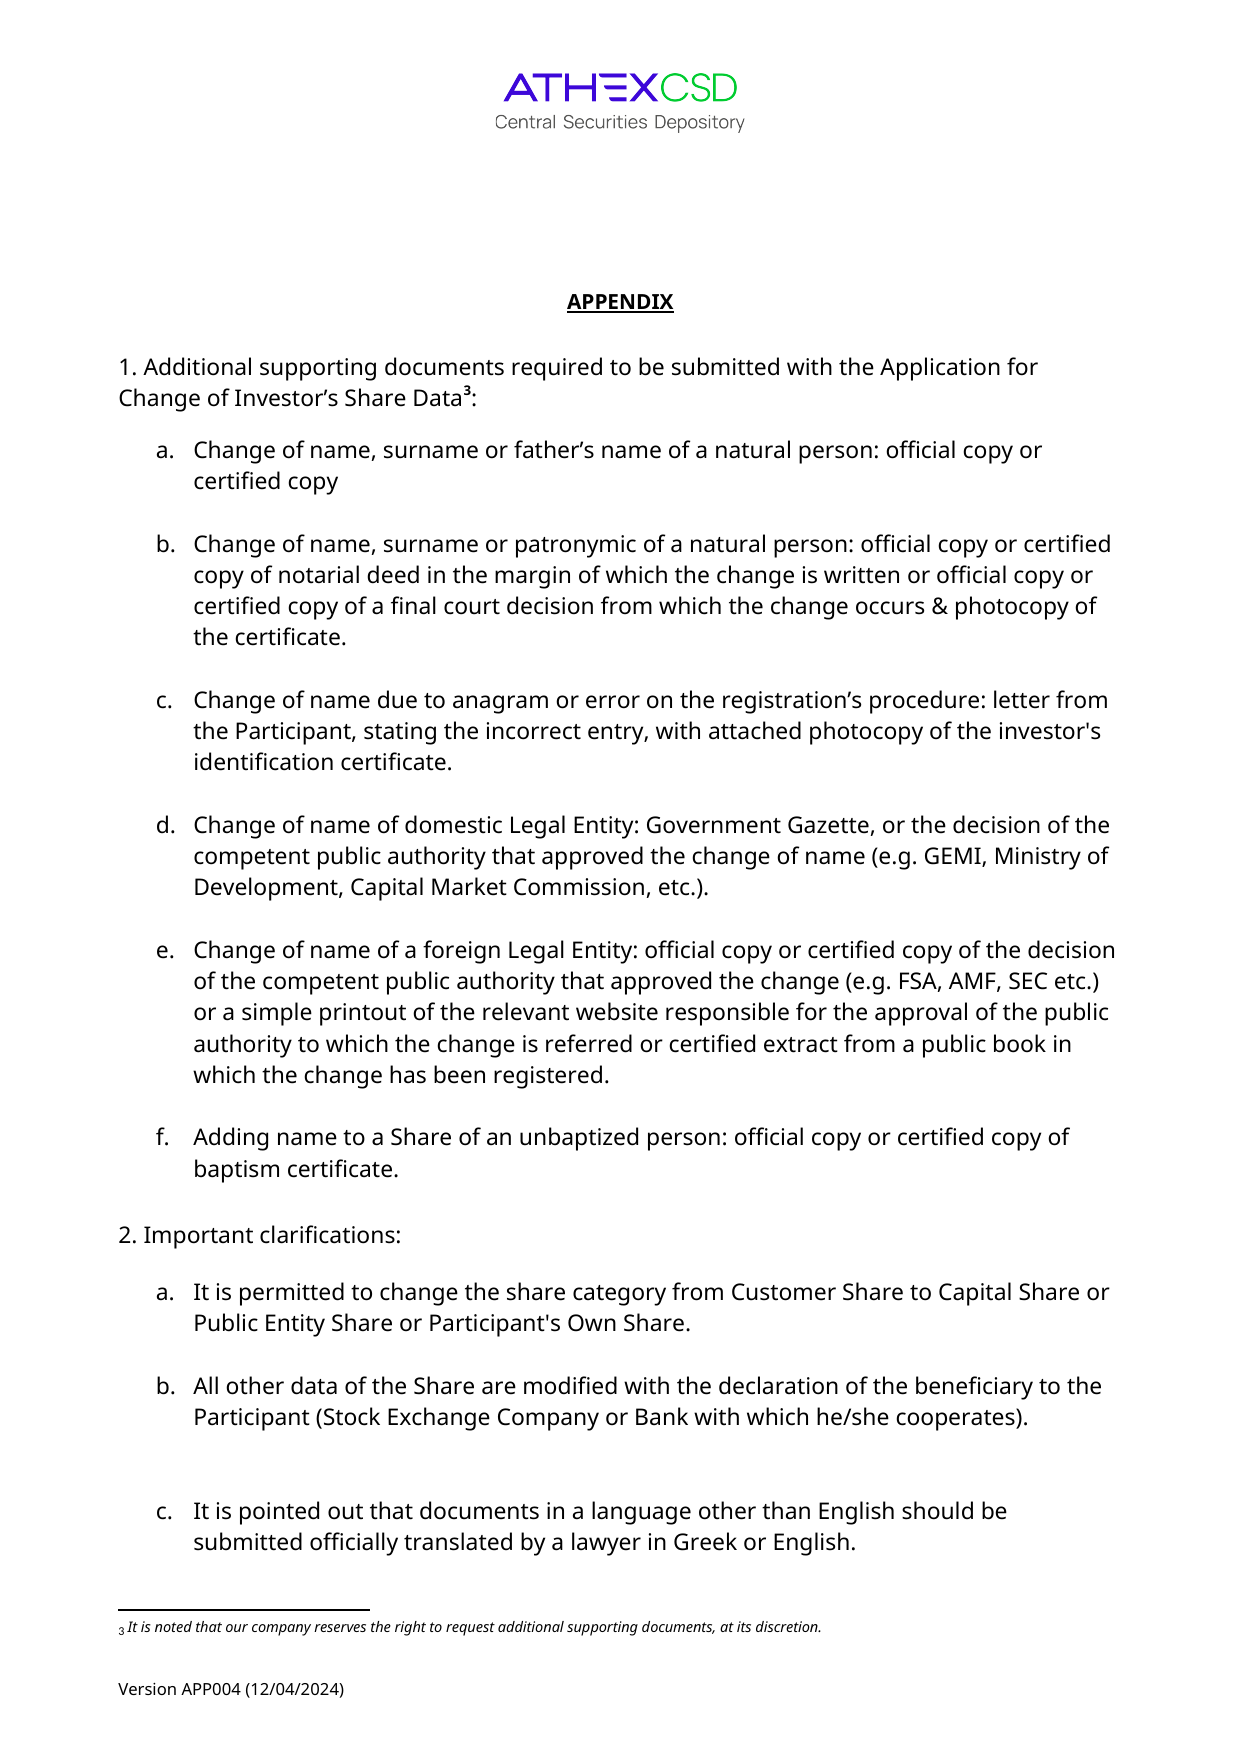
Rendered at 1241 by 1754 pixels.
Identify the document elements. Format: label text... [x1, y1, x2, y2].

list Change of name of domestic Legal Entity: Government Gazette, or the decision of the competent public authority that approved the change of name (e.g. GEMI, Ministry of Development, Capital Market Commission, etc.). [156, 809, 1122, 902]
list It is pointed out that documents in a language other than English should be submitted officially translated by a lawyer in Greek or English. [156, 1495, 1122, 1557]
picture [495, 73, 745, 133]
list Change of name, surname or father’s name of a natural person: official copy or certified copy [156, 434, 1122, 496]
text 1. Additional supporting documents required to be submitted with the Application for Change of Investor’s Share Data: [118, 350, 1122, 413]
list It is permitted to change the share category from Customer Share to Capital Share or Public Entity Share or Participant's Own Share. [156, 1276, 1122, 1338]
text 2. Important clarifications: [118, 1219, 1122, 1250]
list Adding name to a Share of an unbaptized person: official copy or certified copy of baptism certificate. [156, 1121, 1122, 1184]
list Change of name of a foreign Legal Entity: official copy or certified copy of the decision of the competent public authority that approved the change (e.g. FSA, AMF, SEC etc.) or a simple printout of the relevant website responsible for the approval of the public authority to which the change is referred or certified extract from a public book in which the change has been registered. [156, 934, 1122, 1090]
text APPENDIX [118, 287, 1122, 315]
list Change of name due to anagram or error on the registration’s procedure: letter from the Participant, stating the incorrect entry, with attached photocopy of the investor's identification certificate. [156, 684, 1122, 777]
list All other data of the Share are modified with the declaration of the beneficiary to the Participant (Stock Exchange Company or Bank with which he/she cooperates). [156, 1370, 1122, 1432]
list Change of name, surname or patronymic of a natural person: official copy or certified copy of notarial deed in the margin of which the change is written or official copy or certified copy of a final court decision from which the change occurs & photocopy of the certificate. [156, 527, 1122, 652]
